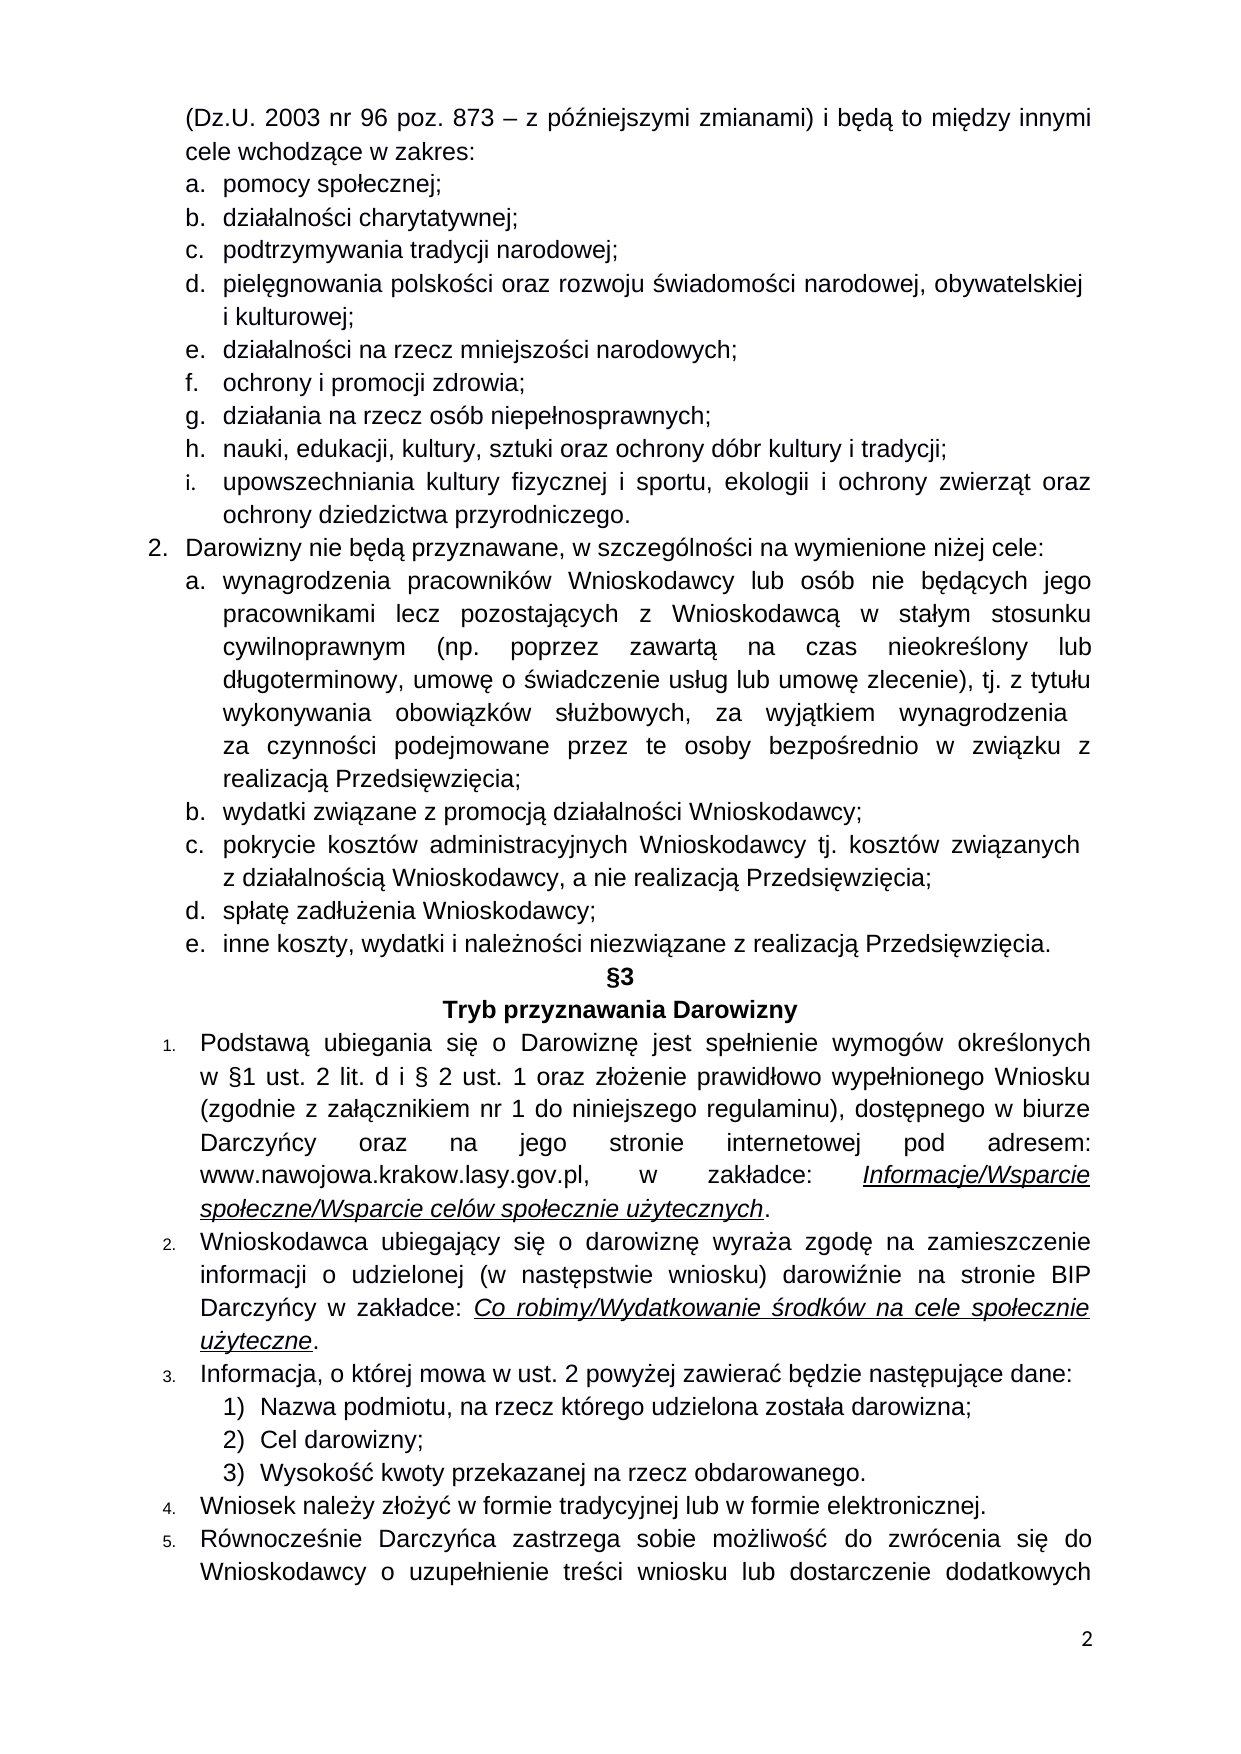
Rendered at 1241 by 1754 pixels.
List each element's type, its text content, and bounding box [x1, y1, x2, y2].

list Darowizny nie będą przyznawane, w szczególności na wymienione niżej cele: [148, 533, 1093, 562]
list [162, 1524, 1093, 1586]
list Informacja, o której mowa w ust. 2 powyżej zawierać będzie następujące dane: [162, 1359, 1093, 1387]
text §3 [148, 962, 1093, 991]
list Wnioskodawca ubiegający się o darowiznę wyraża zgodę na zamieszczenie informacji o udzielonej (w następstwie wniosku) darowiźnie na stronie BIP Darczyńcy w zakładce: Co robimy/Wydatkowanie środków na cele społecznie użyteczne. [162, 1227, 1093, 1354]
list upowszechniania kultury fizycznej i sportu, ekologii i ochrony zwierząt oraz ochrony dziedzictwa przyrodniczego. [185, 467, 1093, 529]
list pokrycie kosztów administracyjnych Wnioskodawcy tj. kosztów związanych z działalnością Wnioskodawcy, a nie realizacją Przedsięwzięcia; [185, 830, 1093, 892]
list działalności charytatywnej; [185, 202, 1093, 231]
list inne koszty, wydatki i należności niezwiązane z realizacją Przedsięwzięcia. [185, 929, 1093, 958]
list wydatki związane z promocją działalności Wnioskodawcy; [185, 797, 1093, 826]
list Podstawą ubiegania się o Darowiznę jest spełnienie wymogów określonych w §1 ust. 2 lit. d i § 2 ust. 1 oraz złożenie prawidłowo wypełnionego Wniosku (zgodnie z załącznikiem nr 1 do niniejszego regulaminu), dostępnego w biurze Darczyńcy oraz na jego stronie internetowej pod adresem: www.nawojowa.krakow.lasy.gov.pl, w zakładce: Informacje/Wsparcie społeczne/Wsparcie celów społecznie użytecznych. [162, 1028, 1093, 1222]
list ochrony i promocji zdrowia; [185, 368, 1093, 396]
list Wysokość kwoty przekazanej na rzecz obdarowanego. [223, 1458, 1093, 1486]
list działania na rzecz osób niepełnosprawnych; [185, 401, 1093, 429]
list pielęgnowania polskości oraz rozwoju świadomości narodowej, obywatelskiej i kulturowej; [185, 268, 1093, 330]
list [148, 103, 1093, 165]
list podtrzymywania tradycji narodowej; [185, 236, 1093, 264]
list działalności na rzecz mniejszości narodowych; [185, 334, 1093, 363]
list pomocy społecznej; [185, 169, 1093, 198]
list nauki, edukacji, kultury, sztuki oraz ochrony dóbr kultury i tradycji; [185, 434, 1093, 462]
list Nazwa podmiotu, na rzecz którego udzielona została darowizna; [223, 1392, 1093, 1420]
list Wniosek należy złożyć w formie tradycyjnej lub w formie elektronicznej. [162, 1491, 1093, 1519]
text Tryb przyznawania Darowizny [148, 995, 1093, 1024]
list wynagrodzenia pracowników Wnioskodawcy lub osób nie będących jego pracownikami lecz pozostających z Wnioskodawcą w stałym stosunku cywilnoprawnym (np. poprzez zawartą na czas nieokreślony lub długoterminowy, umowę o świadczenie usług lub umowę zlecenie), tj. z tytułu wykonywania obowiązków służbowych, za wyjątkiem wynagrodzenia za czynności podejmowane przez te osoby bezpośrednio w związku z realizacją Przedsięwzięcia; [185, 566, 1093, 793]
list Cel darowizny; [223, 1425, 1093, 1453]
list spłatę zadłużenia Wnioskodawcy; [185, 896, 1093, 925]
